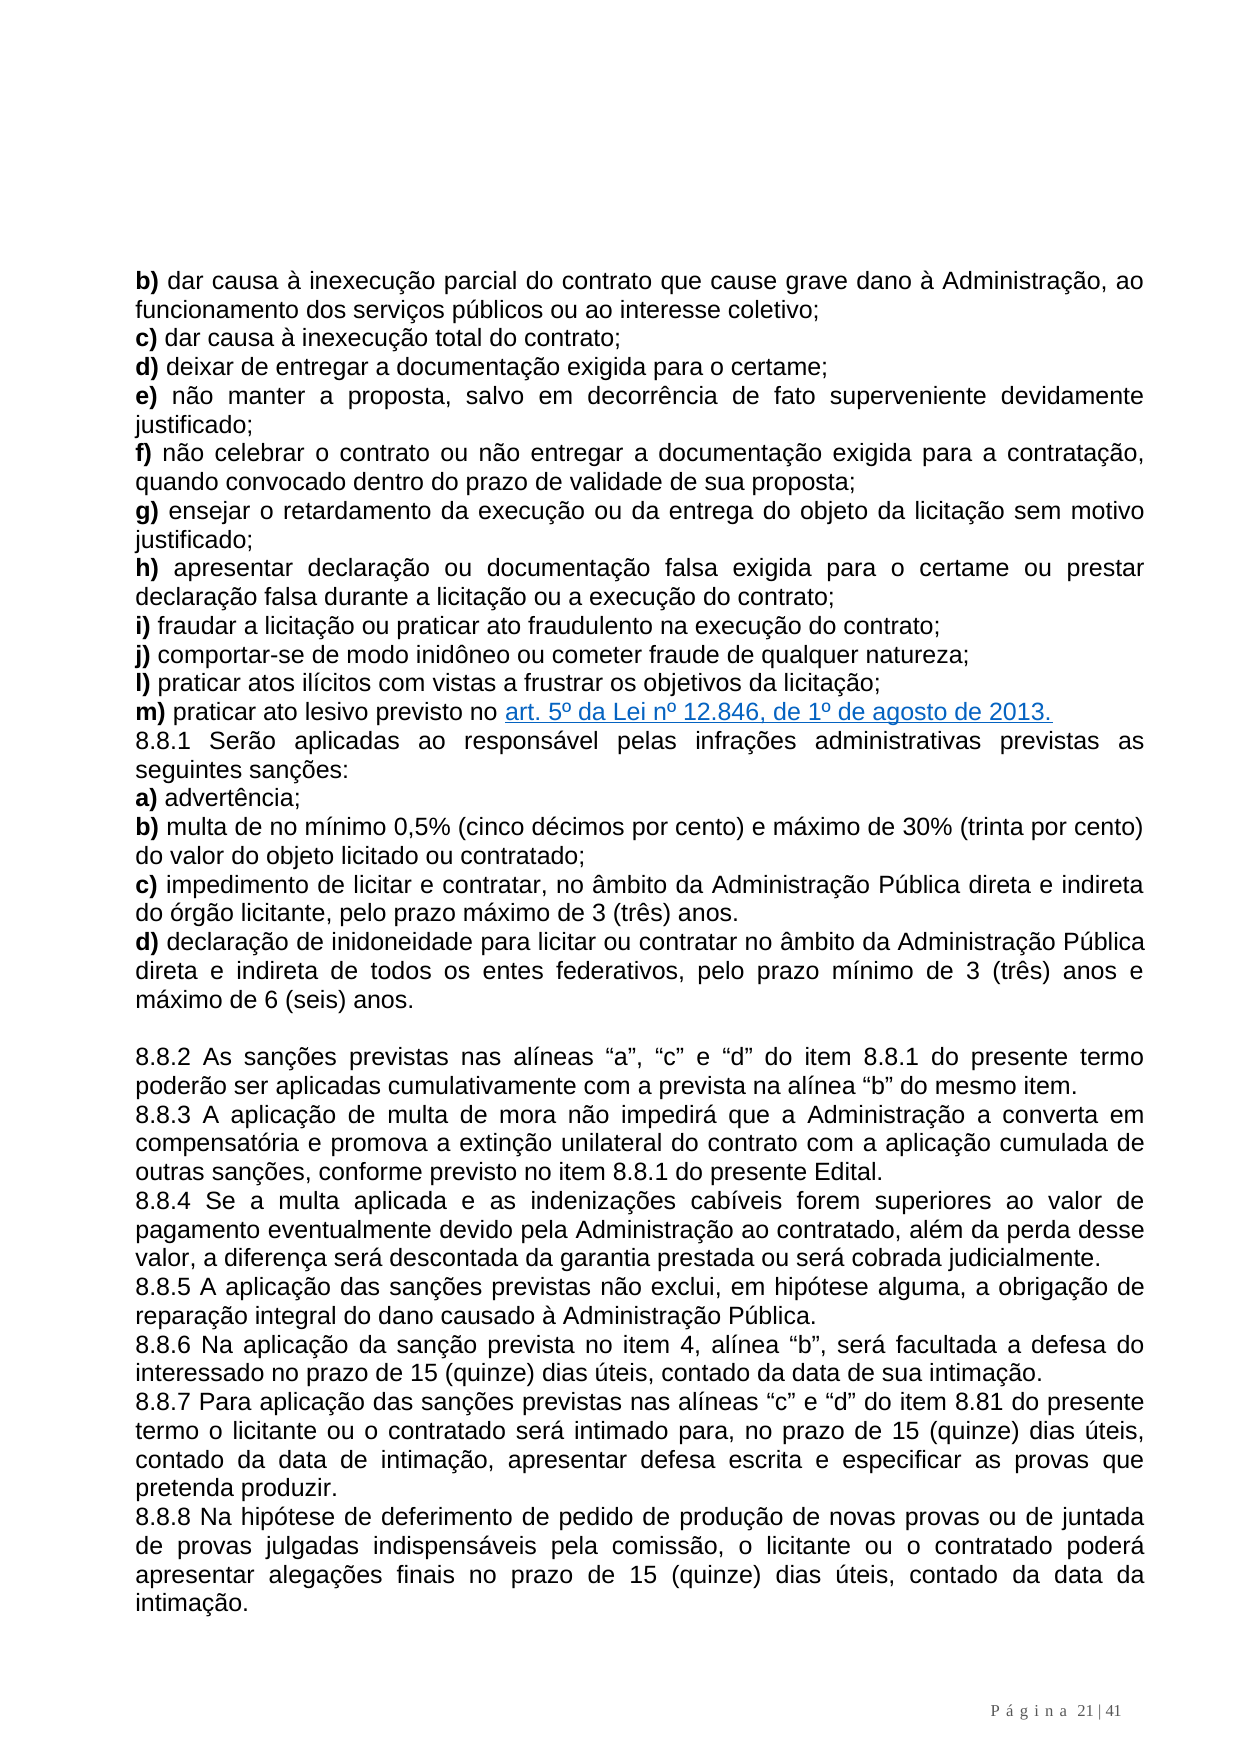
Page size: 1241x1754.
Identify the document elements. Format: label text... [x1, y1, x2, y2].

text m) praticar ato lesivo previsto no art. 5º da Lei nº 12.846, de 1º de agosto de 2013. [135, 697, 1146, 726]
text c) dar causa à inexecução total do contrato; [135, 323, 1146, 352]
text f) não celebrar o contrato ou não entregar a documentação exigida para a contratação, quando convocado dentro do prazo de validade de sua proposta; [135, 438, 1146, 496]
text 8.8.6 Na aplicação da sanção prevista no item 4, alínea “b”, será facultada a defesa do interessado no prazo de 15 (quinze) dias úteis, contado da data de sua intimação. [135, 1329, 1146, 1387]
text g) ensejar o retardamento da execução ou da entrega do objeto da licitação sem motivo justificado; [135, 496, 1146, 553]
text a) advertência; [135, 783, 1146, 812]
text 8.8.3 A aplicação de multa de mora não impedirá que a Administração a converta em compensatória e promova a extinção unilateral do contrato com a aplicação cumulada de outras sanções, conforme previsto no item 8.8.1 do presente Edital. [135, 1099, 1146, 1186]
text l) praticar atos ilícitos com vistas a frustrar os objetivos da licitação; [135, 668, 1146, 697]
text 8.8.4 Se a multa aplicada e as indenizações cabíveis forem superiores ao valor de pagamento eventualmente devido pela Administração ao contratado, além da perda desse valor, a diferença será descontada da garantia prestada ou será cobrada judicialmente. [135, 1186, 1146, 1272]
text c) impedimento de licitar e contratar, no âmbito da Administração Pública direta e indireta do órgão licitante, pelo prazo máximo de 3 (três) anos. [135, 869, 1146, 927]
text 8.8.8 Na hipótese de deferimento de pedido de produção de novas provas ou de juntada de provas julgadas indispensáveis pela comissão, o licitante ou o contratado poderá apresentar alegações finais no prazo de 15 (quinze) dias úteis, contado da data da intimação. [135, 1502, 1146, 1617]
text h) apresentar declaração ou documentação falsa exigida para o certame ou prestar declaração falsa durante a licitação ou a execução do contrato; [135, 553, 1146, 611]
text 8.8.5 A aplicação das sanções previstas não exclui, em hipótese alguma, a obrigação de reparação integral do dano causado à Administração Pública. [135, 1272, 1146, 1329]
text 8.8.7 Para aplicação das sanções previstas nas alíneas “c” e “d” do item 8.81 do presente termo o licitante ou o contratado será intimado para, no prazo de 15 (quinze) dias úteis, contado da data de intimação, apresentar defesa escrita e especificar as provas que pretenda produzir. [135, 1387, 1146, 1502]
text j) comportar-se de modo inidôneo ou cometer fraude de qualquer natureza; [135, 639, 1146, 668]
text d) declaração de inidoneidade para licitar ou contratar no âmbito da Administração Pública direta e indireta de todos os entes federativos, pelo prazo mínimo de 3 (três) anos e máximo de 6 (seis) anos. [135, 927, 1146, 1013]
text i) fraudar a licitação ou praticar ato fraudulento na execução do contrato; [135, 611, 1146, 639]
text 8.8.1 Serão aplicadas ao responsável pelas infrações administrativas previstas as seguintes sanções: [135, 726, 1146, 783]
text e) não manter a proposta, salvo em decorrência de fato superveniente devidamente justificado; [135, 381, 1146, 438]
text 8.8.2 As sanções previstas nas alíneas “a”, “c” e “d” do item 8.8.1 do presente termo poderão ser aplicadas cumulativamente com a prevista na alínea “b” do mesmo item. [135, 1042, 1146, 1099]
text b) multa de no mínimo 0,5% (cinco décimos por cento) e máximo de 30% (trinta por cento) do valor do objeto licitado ou contratado; [135, 812, 1146, 869]
text d) deixar de entregar a documentação exigida para o certame; [135, 352, 1146, 381]
text b) dar causa à inexecução parcial do contrato que cause grave dano à Administração, ao funcionamento dos serviços públicos ou ao interesse coletivo; [135, 266, 1146, 323]
